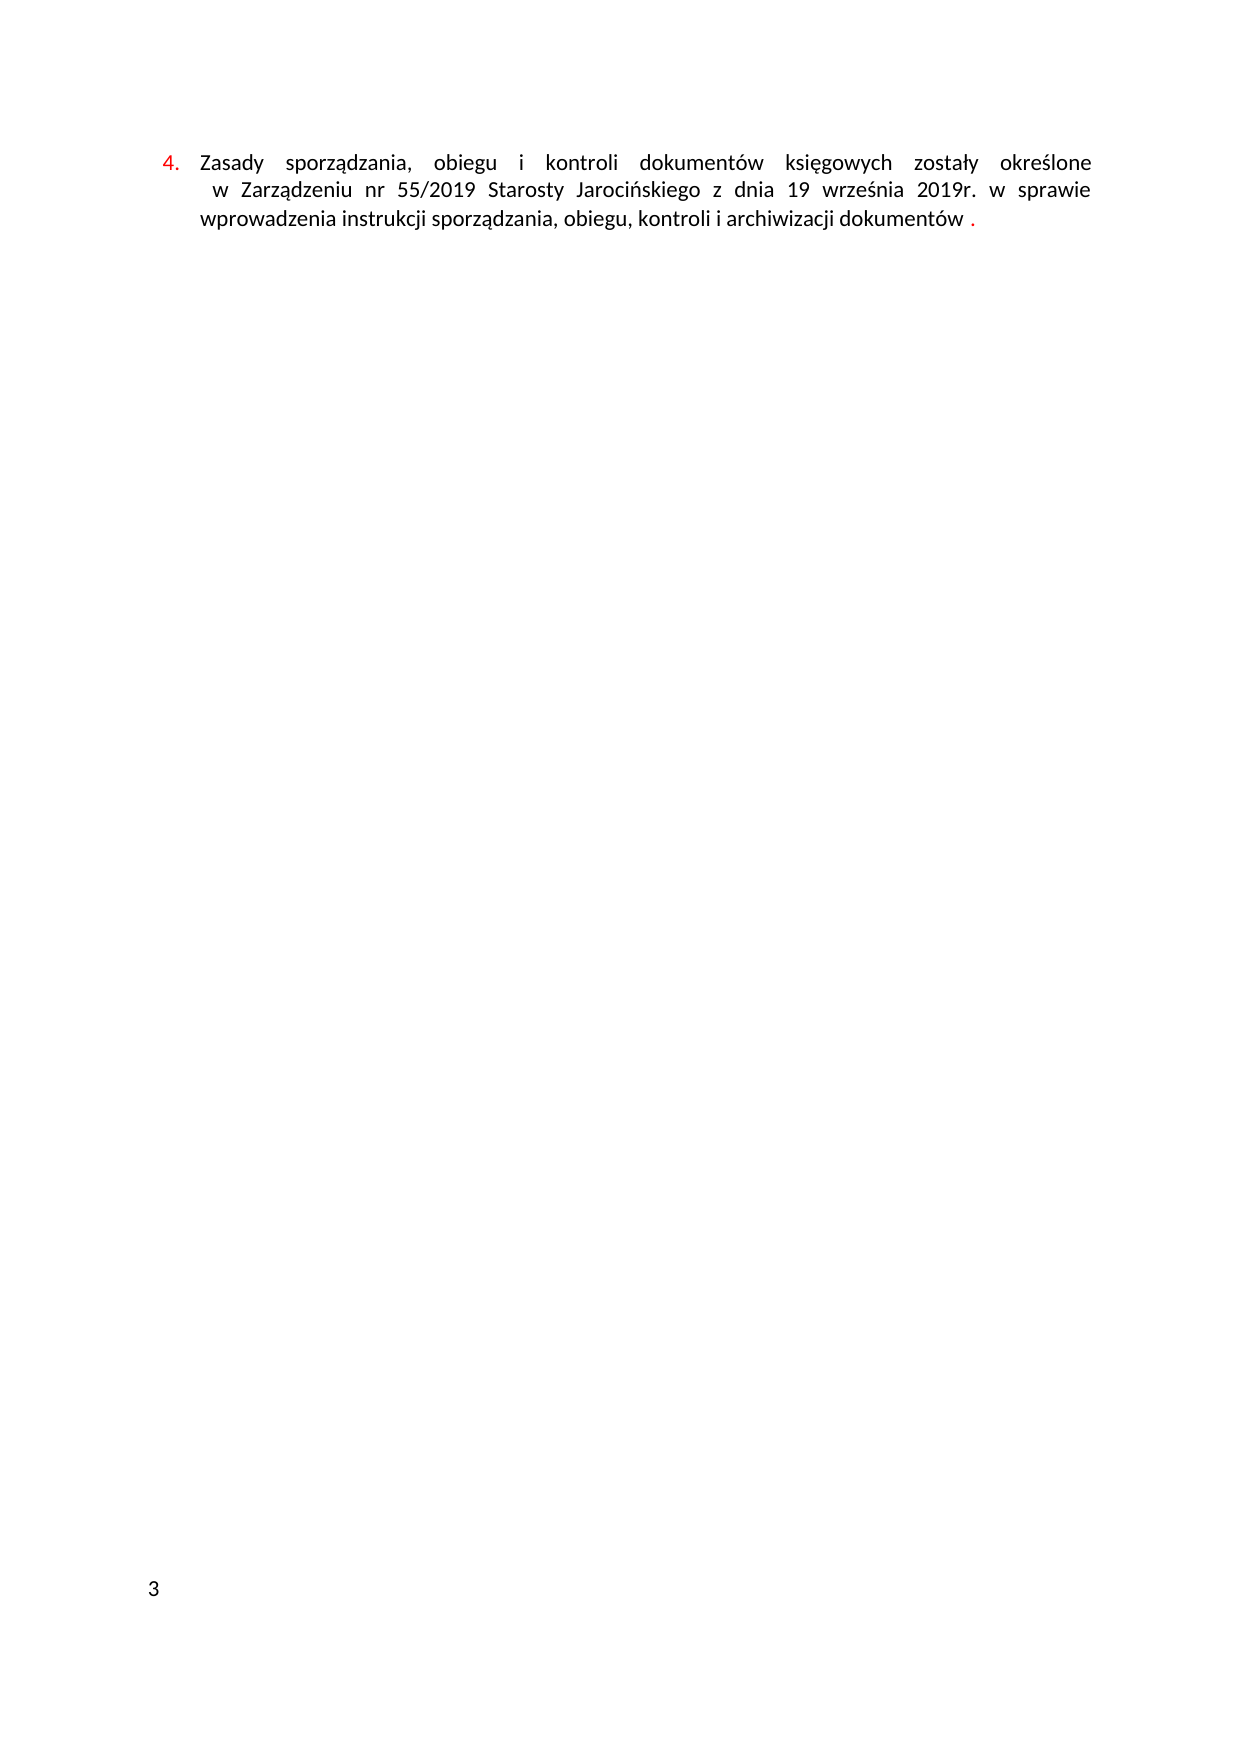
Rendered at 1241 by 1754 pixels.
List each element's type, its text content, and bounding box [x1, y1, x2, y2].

list Zasady sporządzania, obiegu i kontroli dokumentów księgowych zostały określone w Zarządzeniu nr 55/2019 Starosty Jarocińskiego z dnia 19 września 2019r. w sprawie wprowadzenia instrukcji sporządzania, obiegu, kontroli i archiwizacji dokumentów . [162, 148, 1093, 232]
